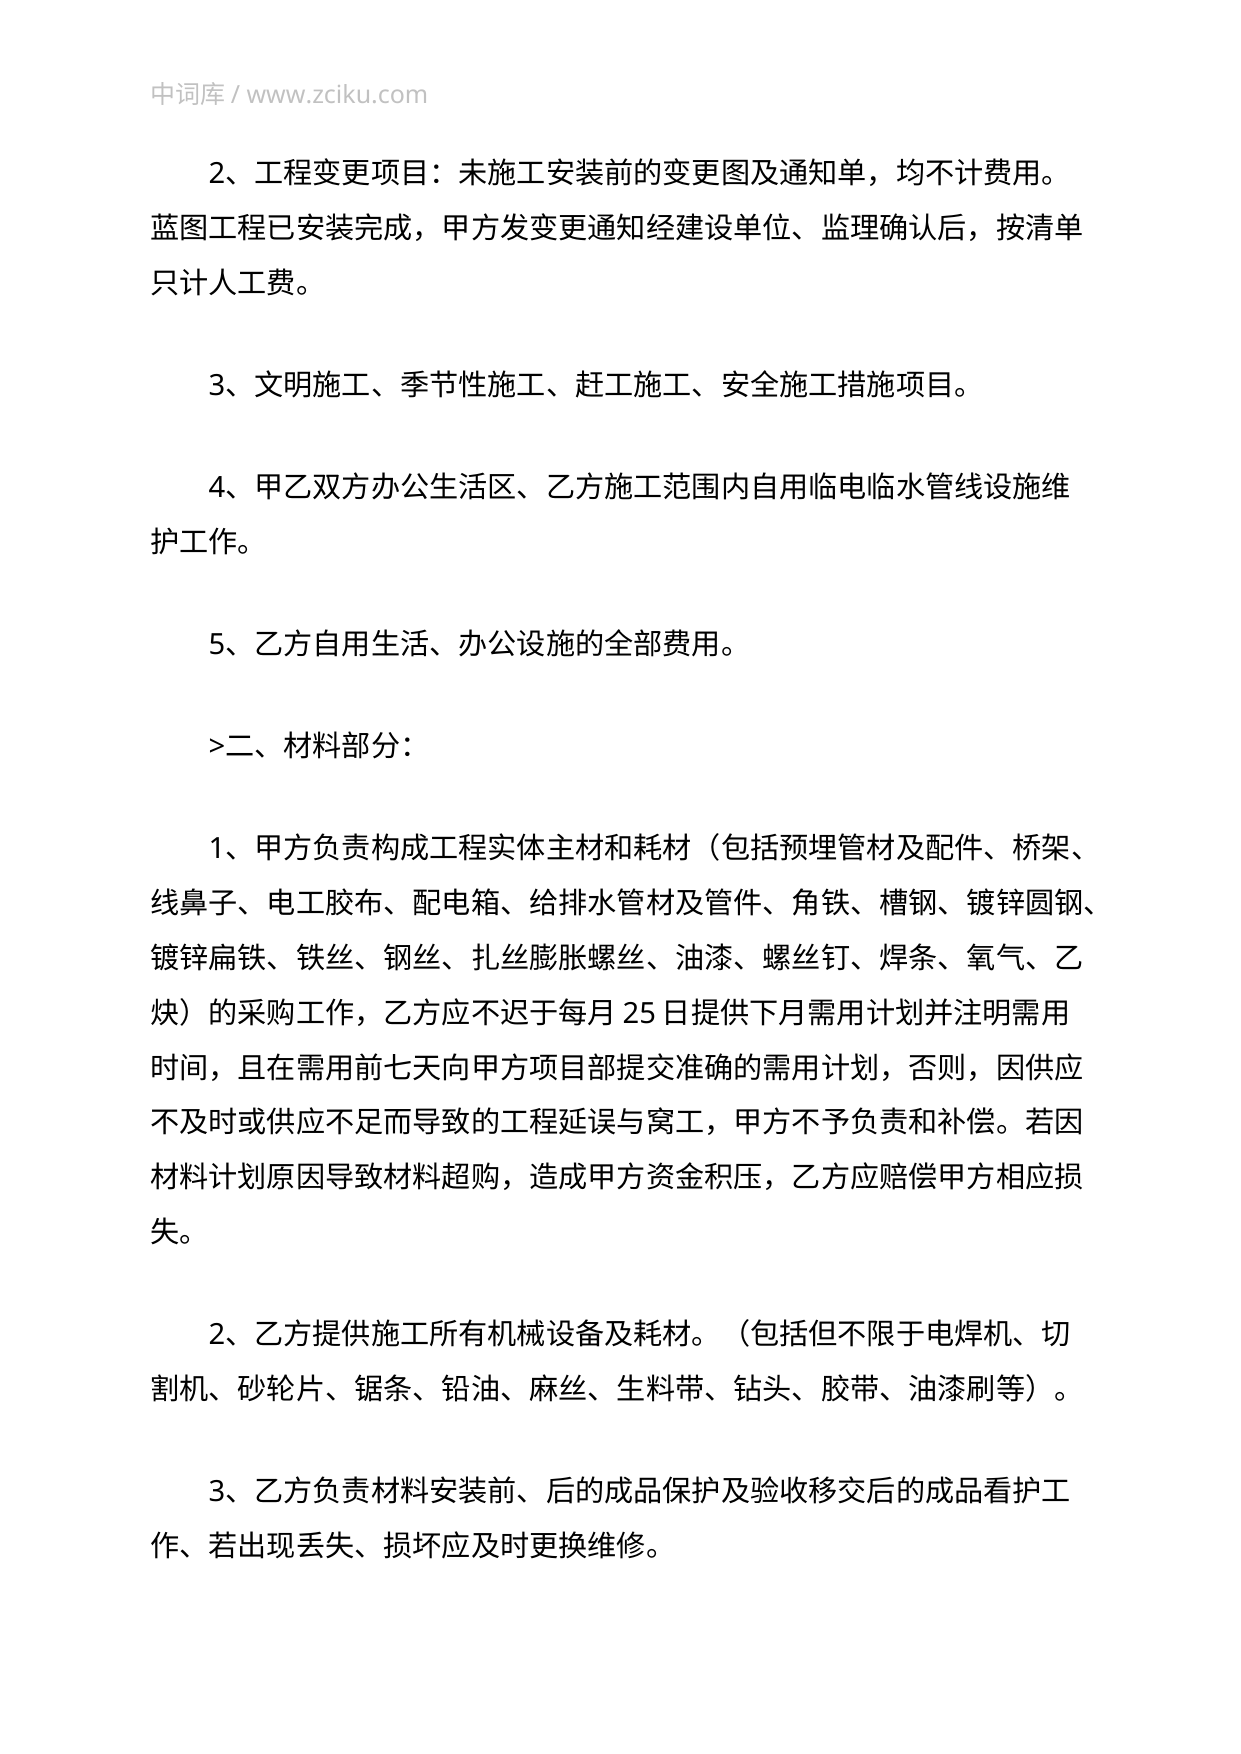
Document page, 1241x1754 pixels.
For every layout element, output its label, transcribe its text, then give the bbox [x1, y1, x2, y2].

text 4、甲乙双方办公生活区、乙方施工范围内自用临电临水管线设施维护工作。 [150, 464, 1090, 561]
text 5、乙方自用生活、办公设施的全部费用。 [150, 620, 1090, 663]
text 1、甲方负责构成工程实体主材和耗材（包括预埋管材及配件、桥架、线鼻子、电工胶布、配电箱、给排水管材及管件、角铁、槽钢、镀锌圆钢、镀锌扁铁、铁丝、钢丝、扎丝膨胀螺丝、油漆、螺丝钉、焊条、氧气、乙炔）的采购工作，乙方应不迟于每月25日提供下月需用计划并注明需用时间，且在需用前七天向甲方项目部提交准确的需用计划，否则，因供应不及时或供应不足而导致的工程延误与窝工，甲方不予负责和补偿。若因材料计划原因导致材料超购，造成甲方资金积压，乙方应赔偿甲方相应损失。 [150, 824, 1090, 1251]
text 3、乙方负责材料安装前、后的成品保护及验收移交后的成品看护工作、若出现丢失、损坏应及时更换维修。 [150, 1467, 1090, 1565]
text >二、材料部分： [150, 722, 1090, 765]
text 2、工程变更项目：未施工安装前的变更图及通知单，均不计费用。蓝图工程已安装完成，甲方发变更通知经建设单位、监理确认后，按清单只计人工费。 [150, 150, 1090, 302]
text 3、文明施工、季节性施工、赶工施工、安全施工措施项目。 [150, 362, 1090, 404]
text 2、乙方提供施工所有机械设备及耗材。（包括但不限于电焊机、切割机、砂轮片、锯条、铅油、麻丝、生料带、钻头、胶带、油漆刷等）。 [150, 1311, 1090, 1408]
